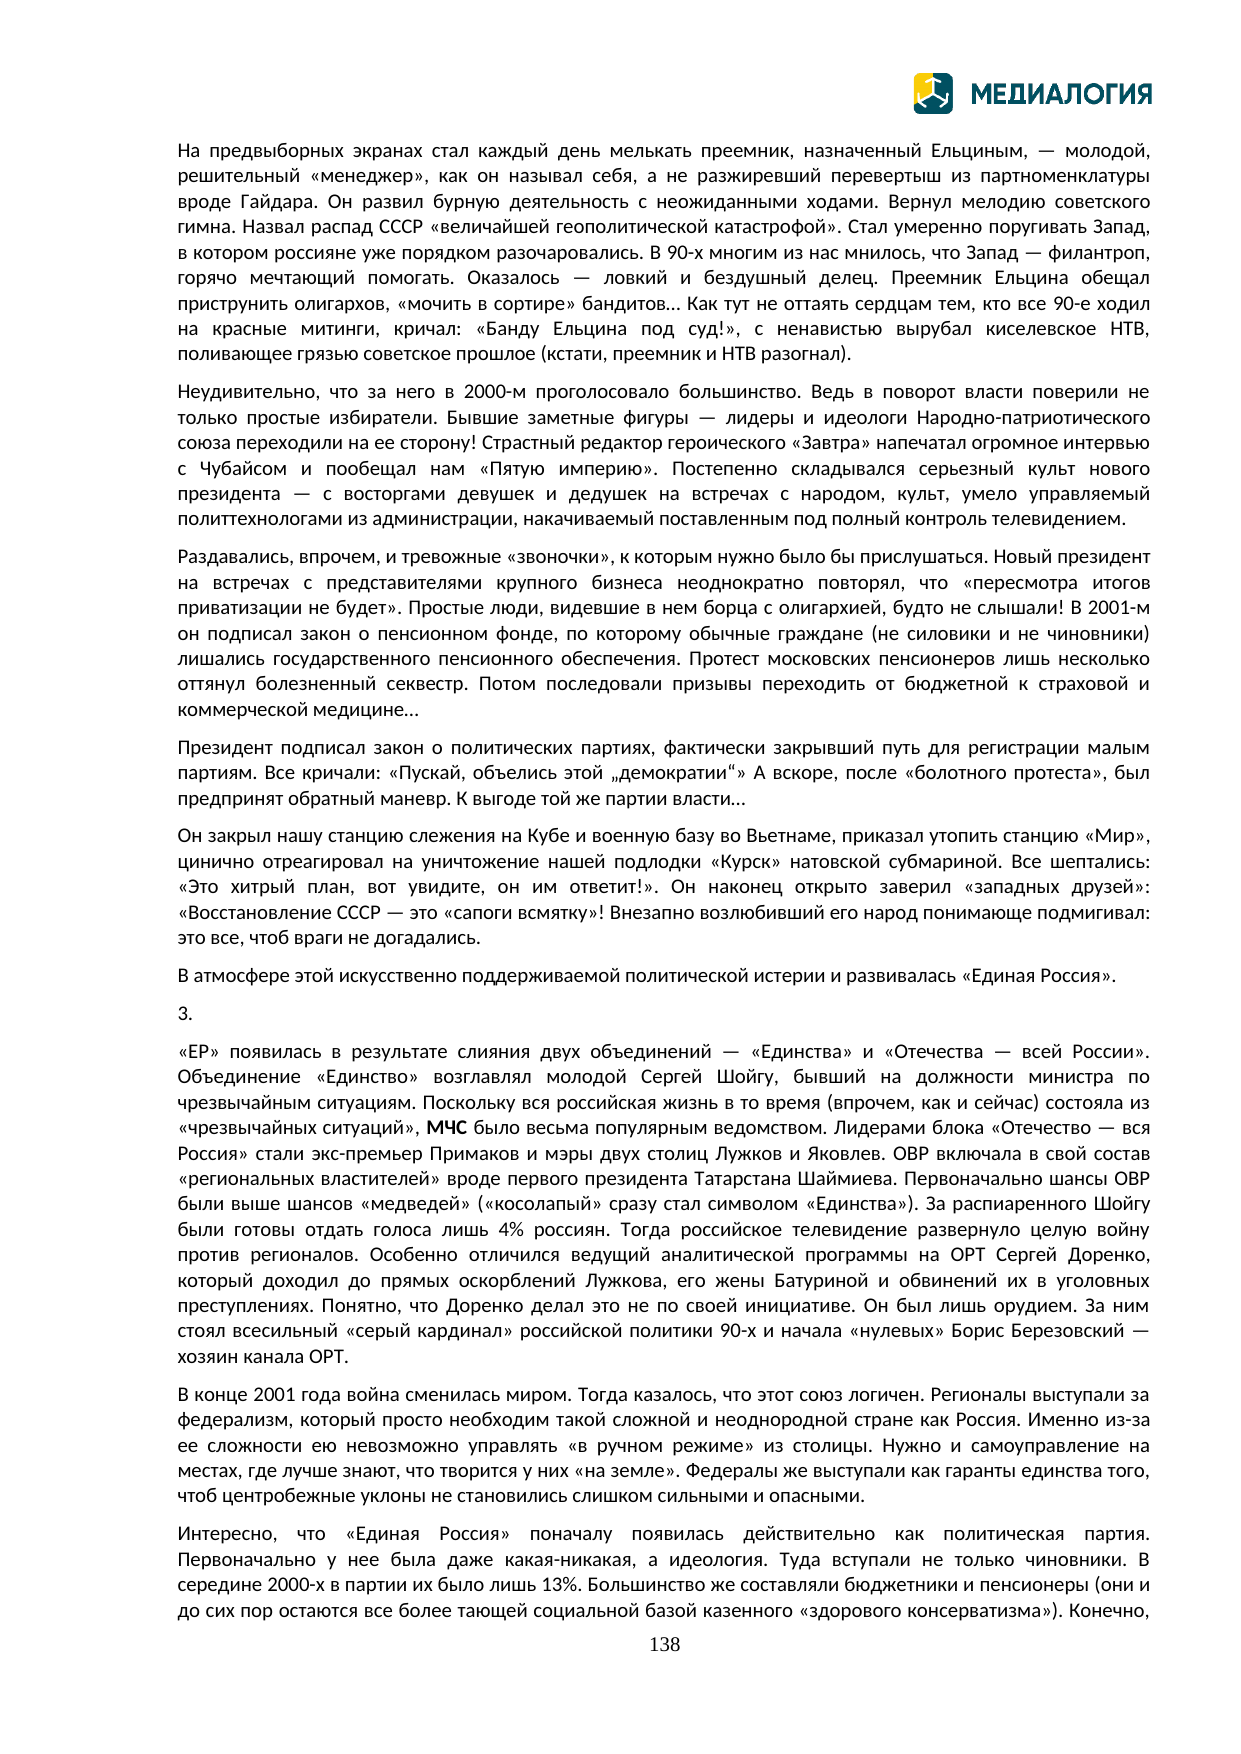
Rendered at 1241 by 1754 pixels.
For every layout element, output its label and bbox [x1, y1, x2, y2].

picture [913, 73, 1152, 114]
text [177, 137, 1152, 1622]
